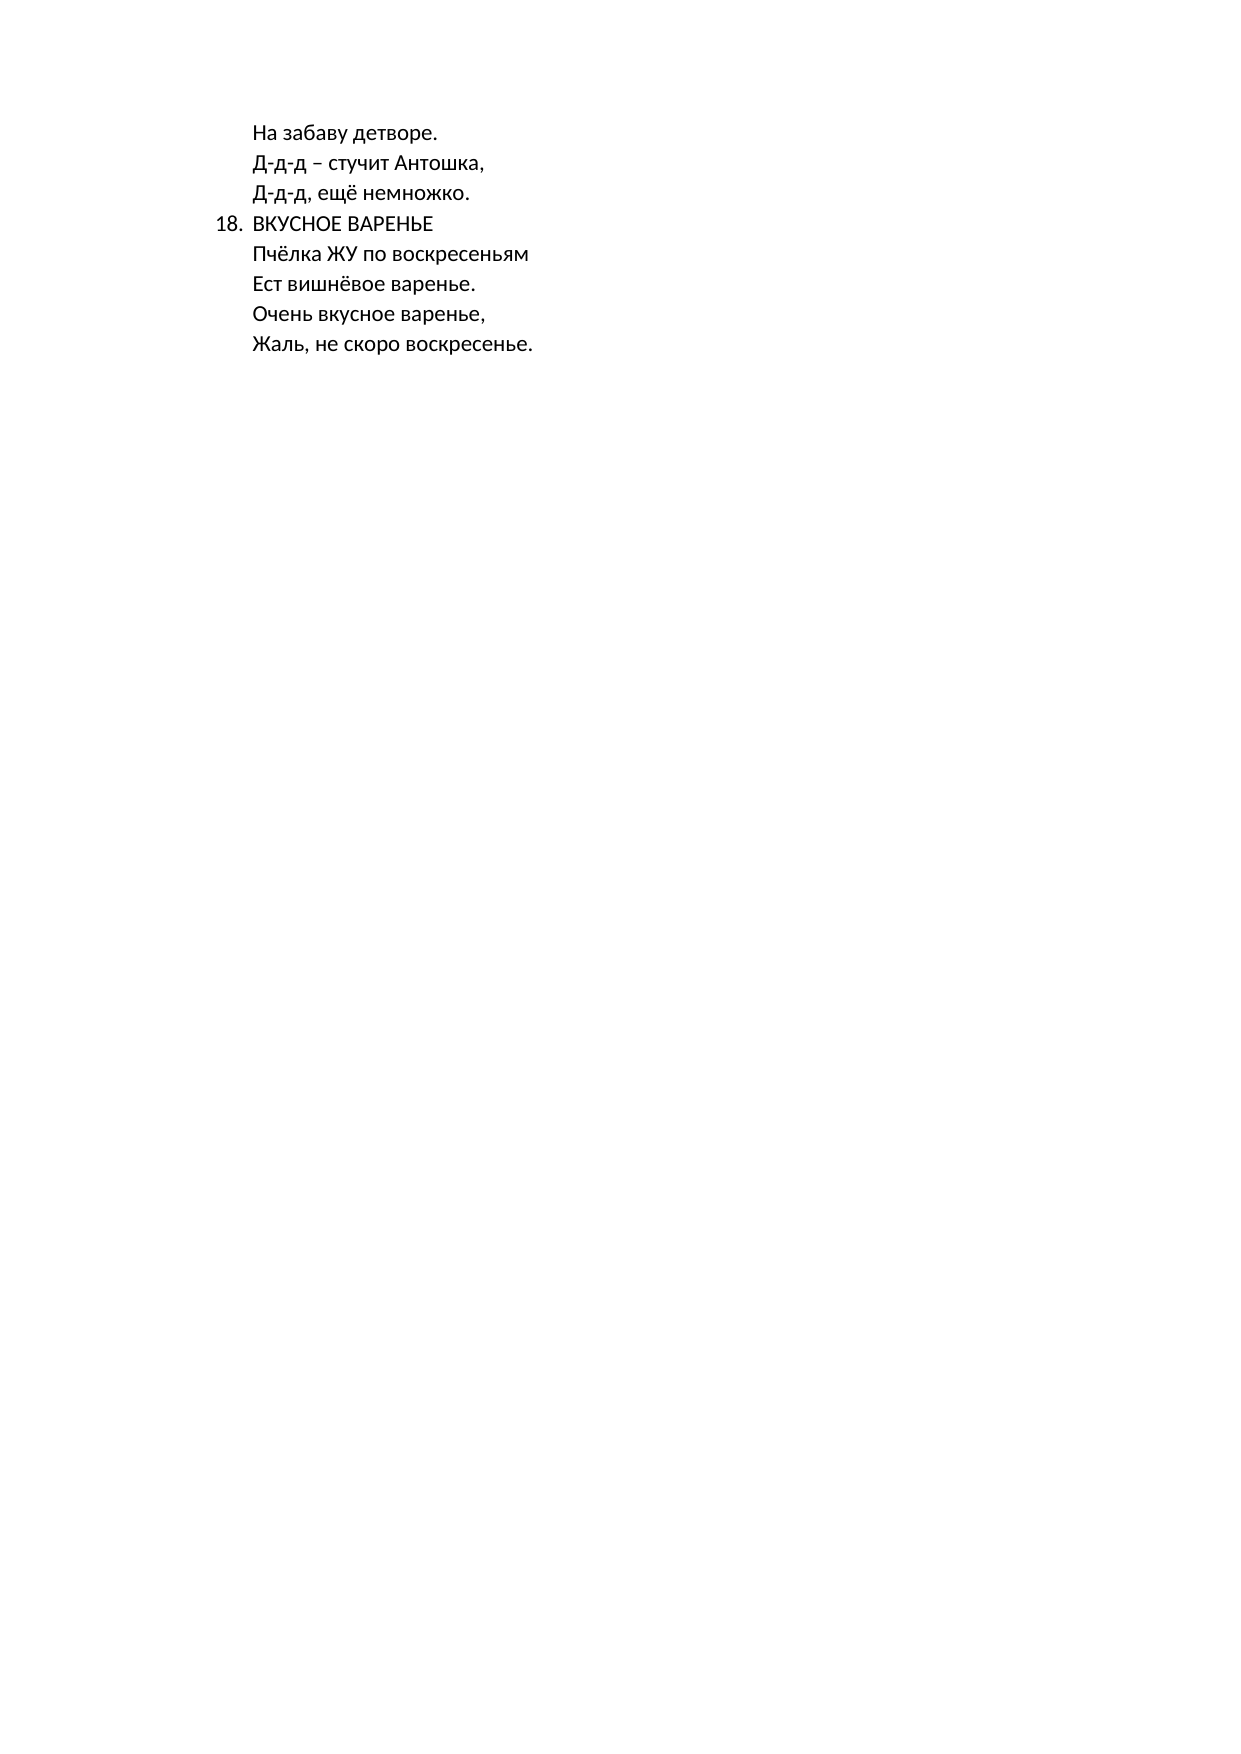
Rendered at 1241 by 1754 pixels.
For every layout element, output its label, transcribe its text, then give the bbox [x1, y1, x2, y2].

list Пчёлка ЖУ по воскресеньям [252, 239, 1152, 267]
list ВКУСНОЕ ВАРЕНЬЕ [215, 209, 1152, 237]
list На забаву детворе. [252, 118, 1152, 146]
list Ест вишнёвое варенье. [252, 269, 1152, 297]
list Д-д-д, ещё немножко. [252, 178, 1152, 207]
list Жаль, не скоро воскресенье. [252, 329, 1152, 358]
list Очень вкусное варенье, [252, 299, 1152, 327]
list Д-д-д – стучит Антошка, [252, 148, 1152, 176]
